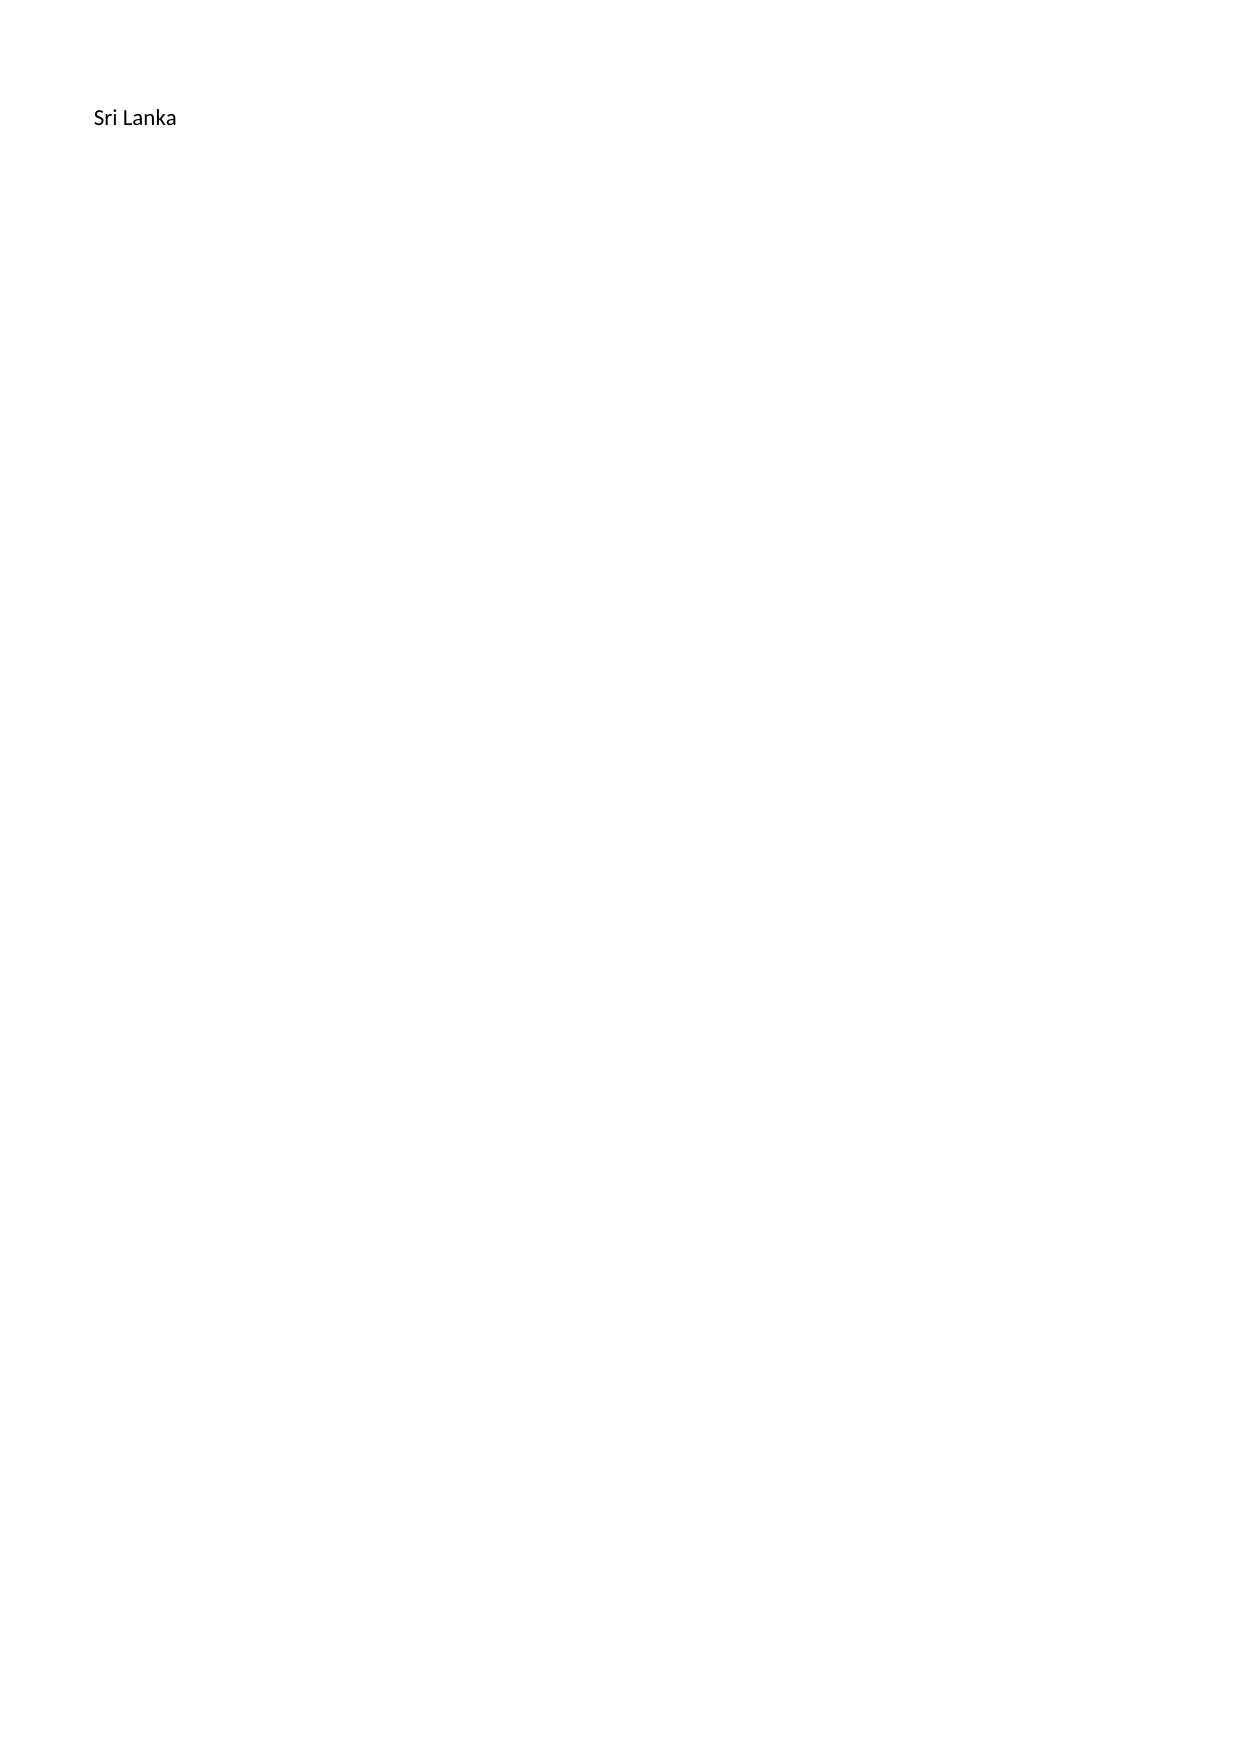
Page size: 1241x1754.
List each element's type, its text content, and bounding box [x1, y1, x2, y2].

text Sri Lanka [94, 103, 1181, 131]
